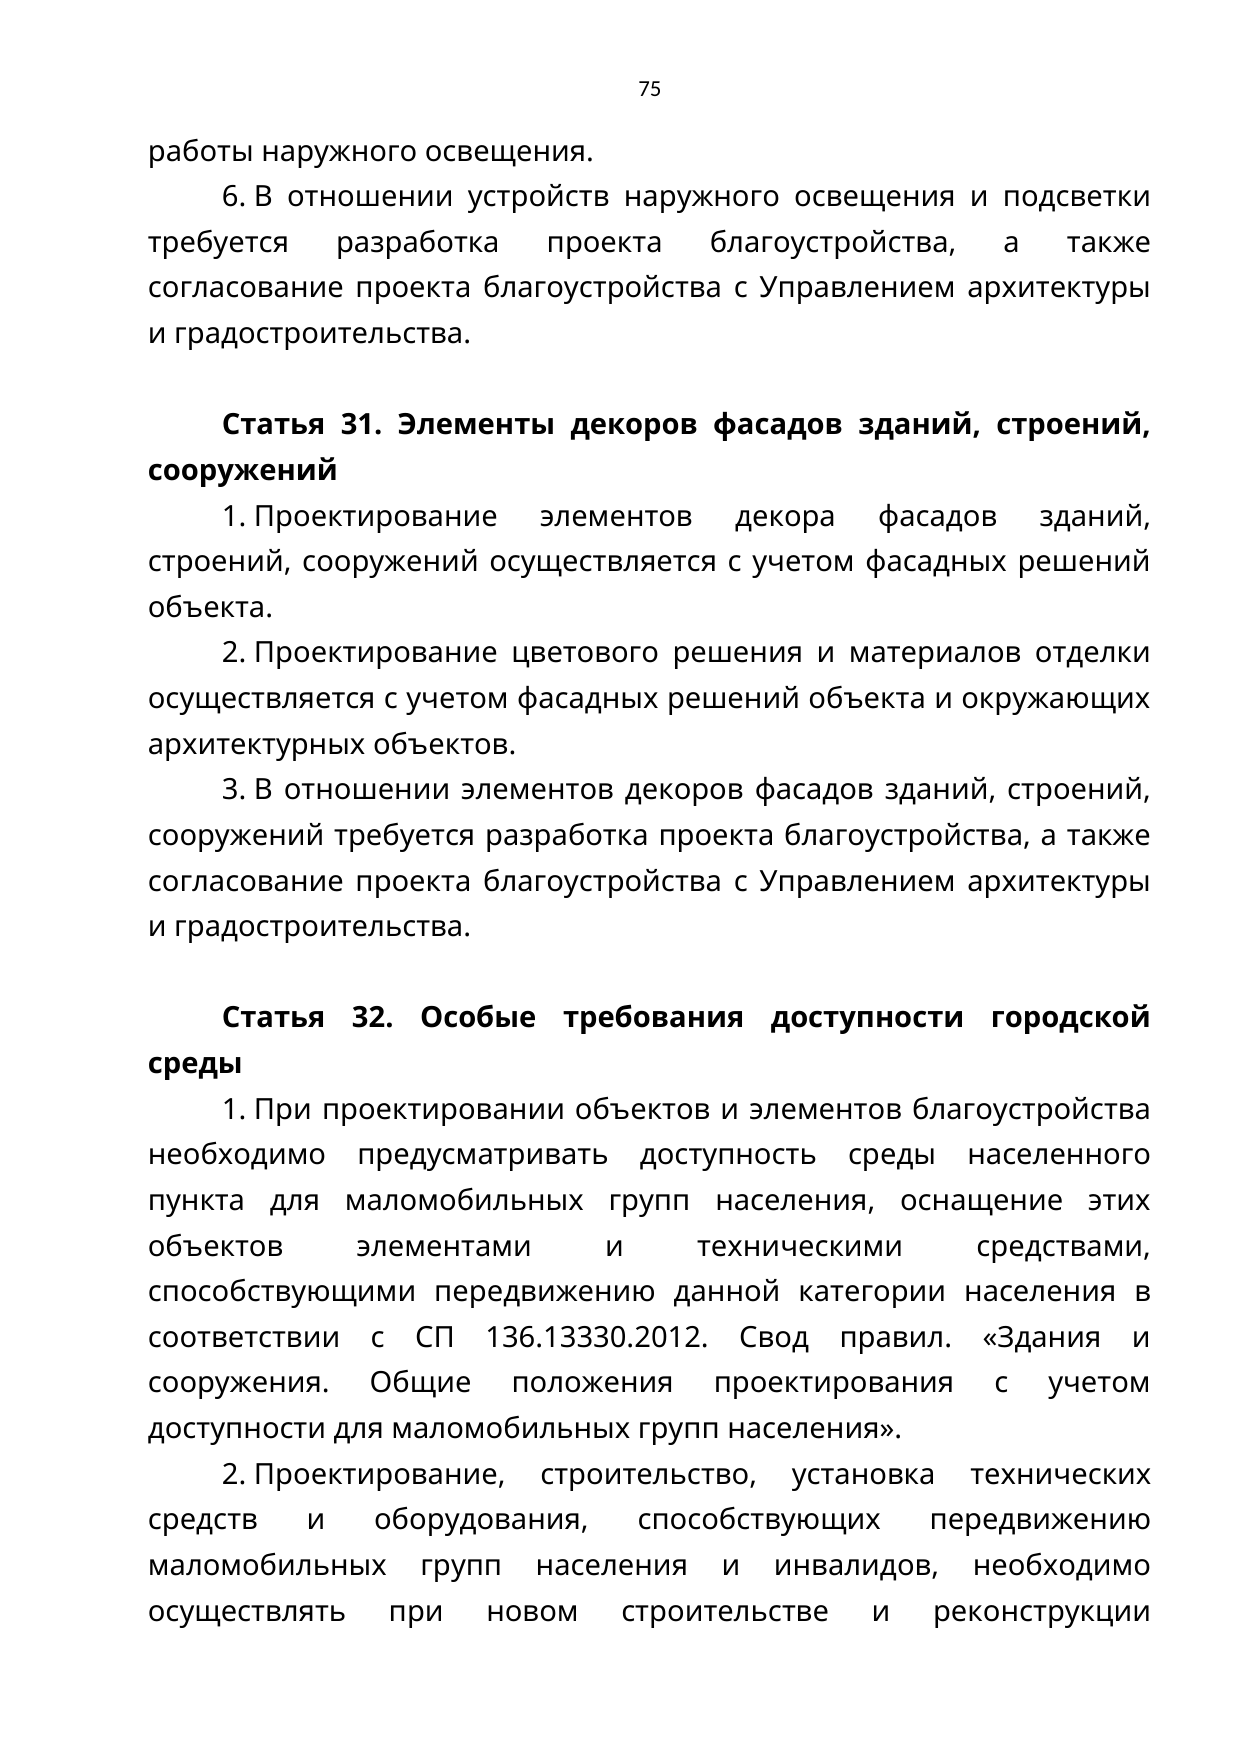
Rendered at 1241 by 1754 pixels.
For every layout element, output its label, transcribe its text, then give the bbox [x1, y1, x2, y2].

text 3. В отношении элементов декоров фасадов зданий, строений, сооружений требуется разработка проекта благоустройства, а также согласование проекта благоустройства с Управлением архитектуры и градостроительства. [148, 769, 1152, 945]
text Статья 32. Особые требования доступности городской среды [148, 997, 1152, 1082]
text 6. В отношении устройств наружного освещения и подсветки требуется разработка проекта благоустройства, а также согласование проекта благоустройства с Управлением архитектуры и градостроительства. [148, 176, 1152, 352]
text 1. Проектирование элементов декора фасадов зданий, строений, сооружений осуществляется с учетом фасадных решений объекта. [148, 495, 1152, 626]
text 1. При проектировании объектов и элементов благоустройства необходимо предусматривать доступность среды населенного пункта для маломобильных групп населения, оснащение этих объектов элементами и техническими средствами, способствующими передвижению данной категории населения в соответствии с СП 136.13330.2012. Свод правил. «Здания и сооружения. Общие положения проектирования с учетом доступности для маломобильных групп населения». [148, 1088, 1152, 1447]
text Статья 31. Элементы декоров фасадов зданий, строений, сооружений [148, 404, 1152, 489]
text 2. Проектирование цветового решения и материалов отделки осуществляется с учетом фасадных решений объекта и окружающих архитектурных объектов. [148, 632, 1152, 763]
